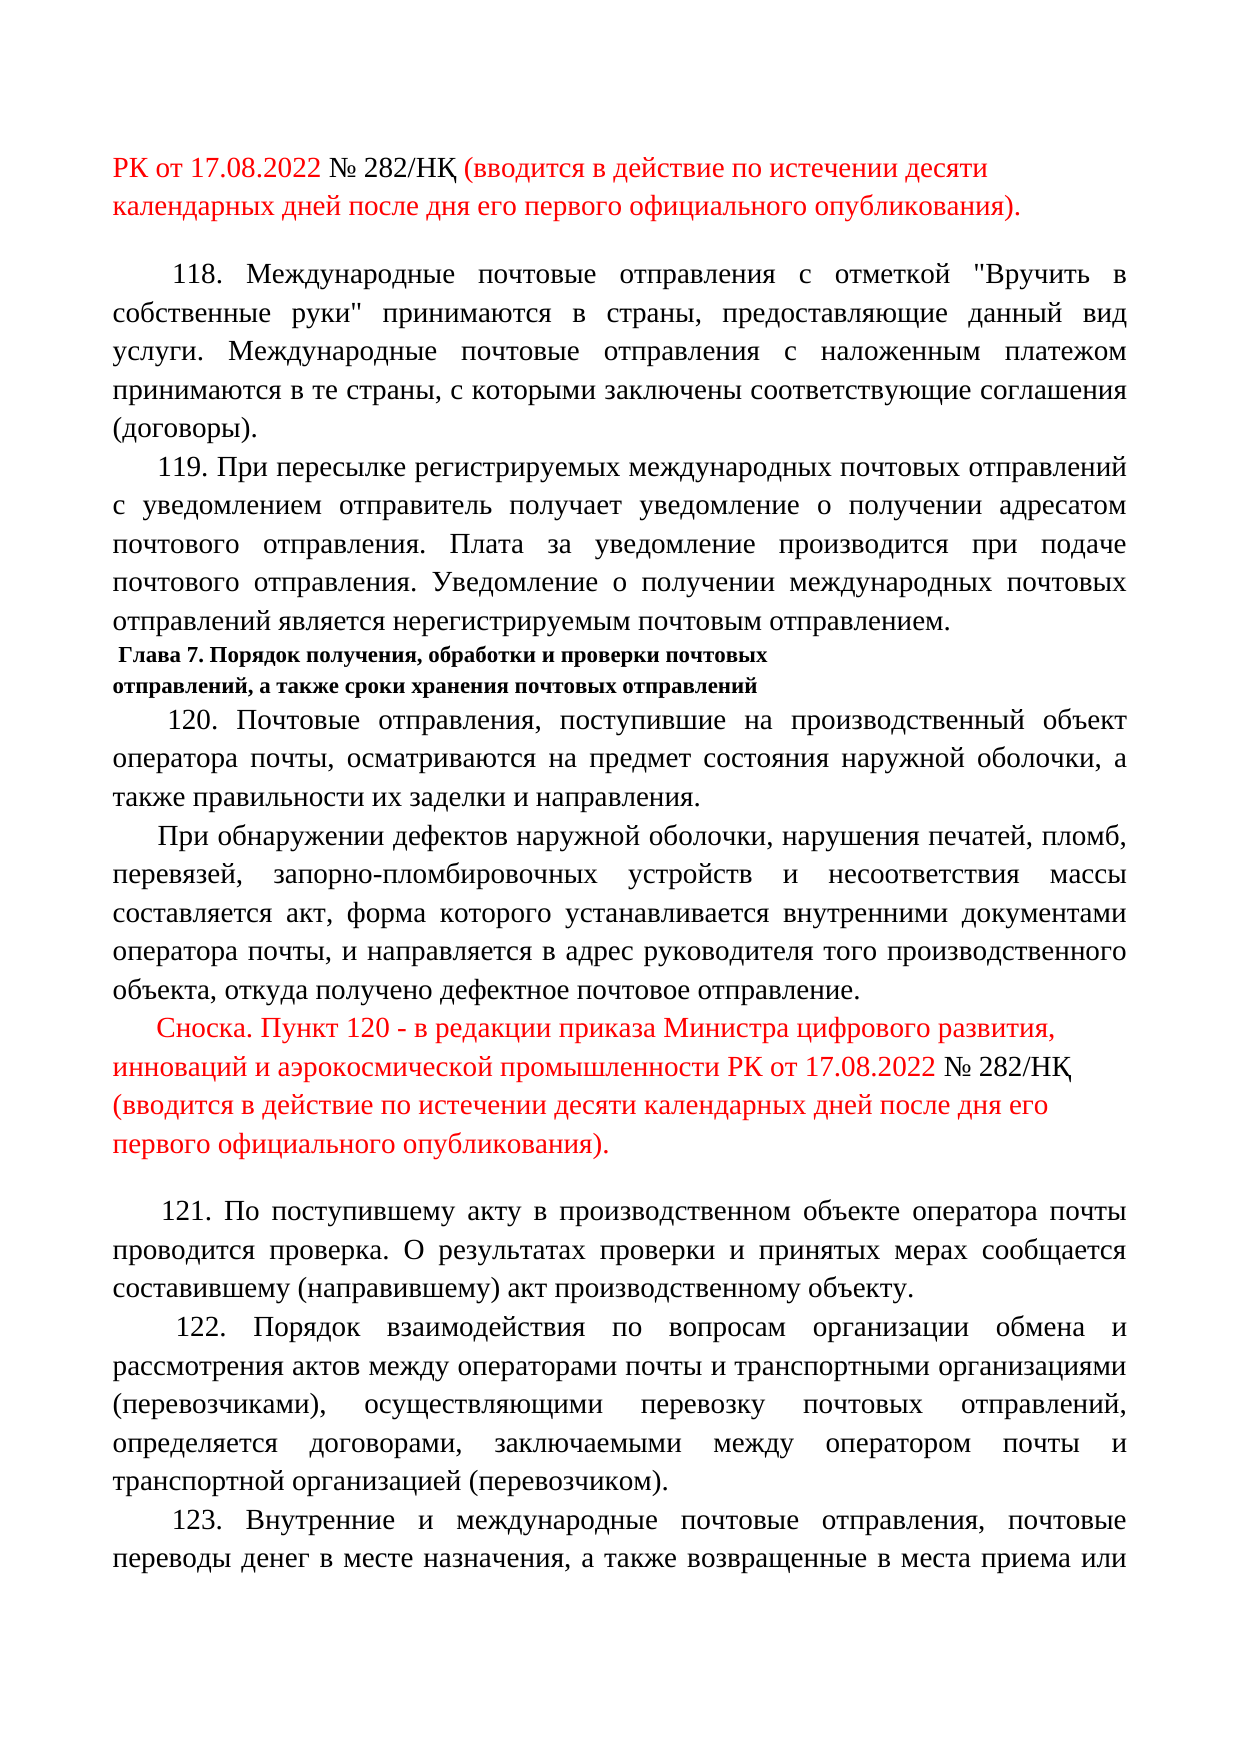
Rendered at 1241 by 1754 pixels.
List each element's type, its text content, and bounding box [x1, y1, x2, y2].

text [112, 150, 1128, 252]
text Глава 7. Порядок получения, обработки и проверки почтовых отправлений, а также сроки хранения почтовых отправлений [112, 642, 1128, 698]
text При обнаружении дефектов наружной оболочки, нарушения печатей, пломб, перевязей, запорно-пломбировочных устройств и несоответствия массы составляется акт, форма которого устанавливается внутренними документами оператора почты, и направляется в адрес руководителя того производственного объекта, откуда получено дефектное почтовое отправление. [112, 818, 1128, 1005]
text 118. Международные почтовые отправления с отметкой "Вручить в собственные руки" принимаются в страны, предоставляющие данный вид услуги. Международные почтовые отправления с наложенным платежом принимаются в те страны, с которыми заключены соответствующие соглашения (договоры). [112, 256, 1128, 444]
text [112, 1502, 1128, 1574]
text 120. Почтовые отправления, поступившие на производственный объект оператора почты, осматриваются на предмет состояния наружной оболочки, а также правильности их заделки и направления. [112, 702, 1128, 813]
text 121. По поступившему акту в производственном объекте оператора почты проводится проверка. О результатах проверки и принятых мерах сообщается составившему (направившему) акт производственному объекту. [112, 1193, 1128, 1304]
text Сноска. Пункт 120 - в редакции приказа Министра цифрового развития, инноваций и аэрокосмической промышленности РК от 17.08.2022 № 282/НҚ (вводится в действие по истечении десяти календарных дней после дня его первого официального опубликования). [112, 1010, 1128, 1190]
text 119. При пересылке регистрируемых международных почтовых отправлений с уведомлением отправитель получает уведомление о получении адресатом почтового отправления. Плата за уведомление производится при подаче почтового отправления. Уведомление о получении международных почтовых отправлений является нерегистрируемым почтовым отправлением. [112, 449, 1128, 637]
text 122. Порядок взаимодействия по вопросам организации обмена и рассмотрения актов между операторами почты и транспортными организациями (перевозчиками), осуществляющими перевозку почтовых отправлений, определяется договорами, заключаемыми между оператором почты и транспортной организацией (перевозчиком). [112, 1309, 1128, 1497]
